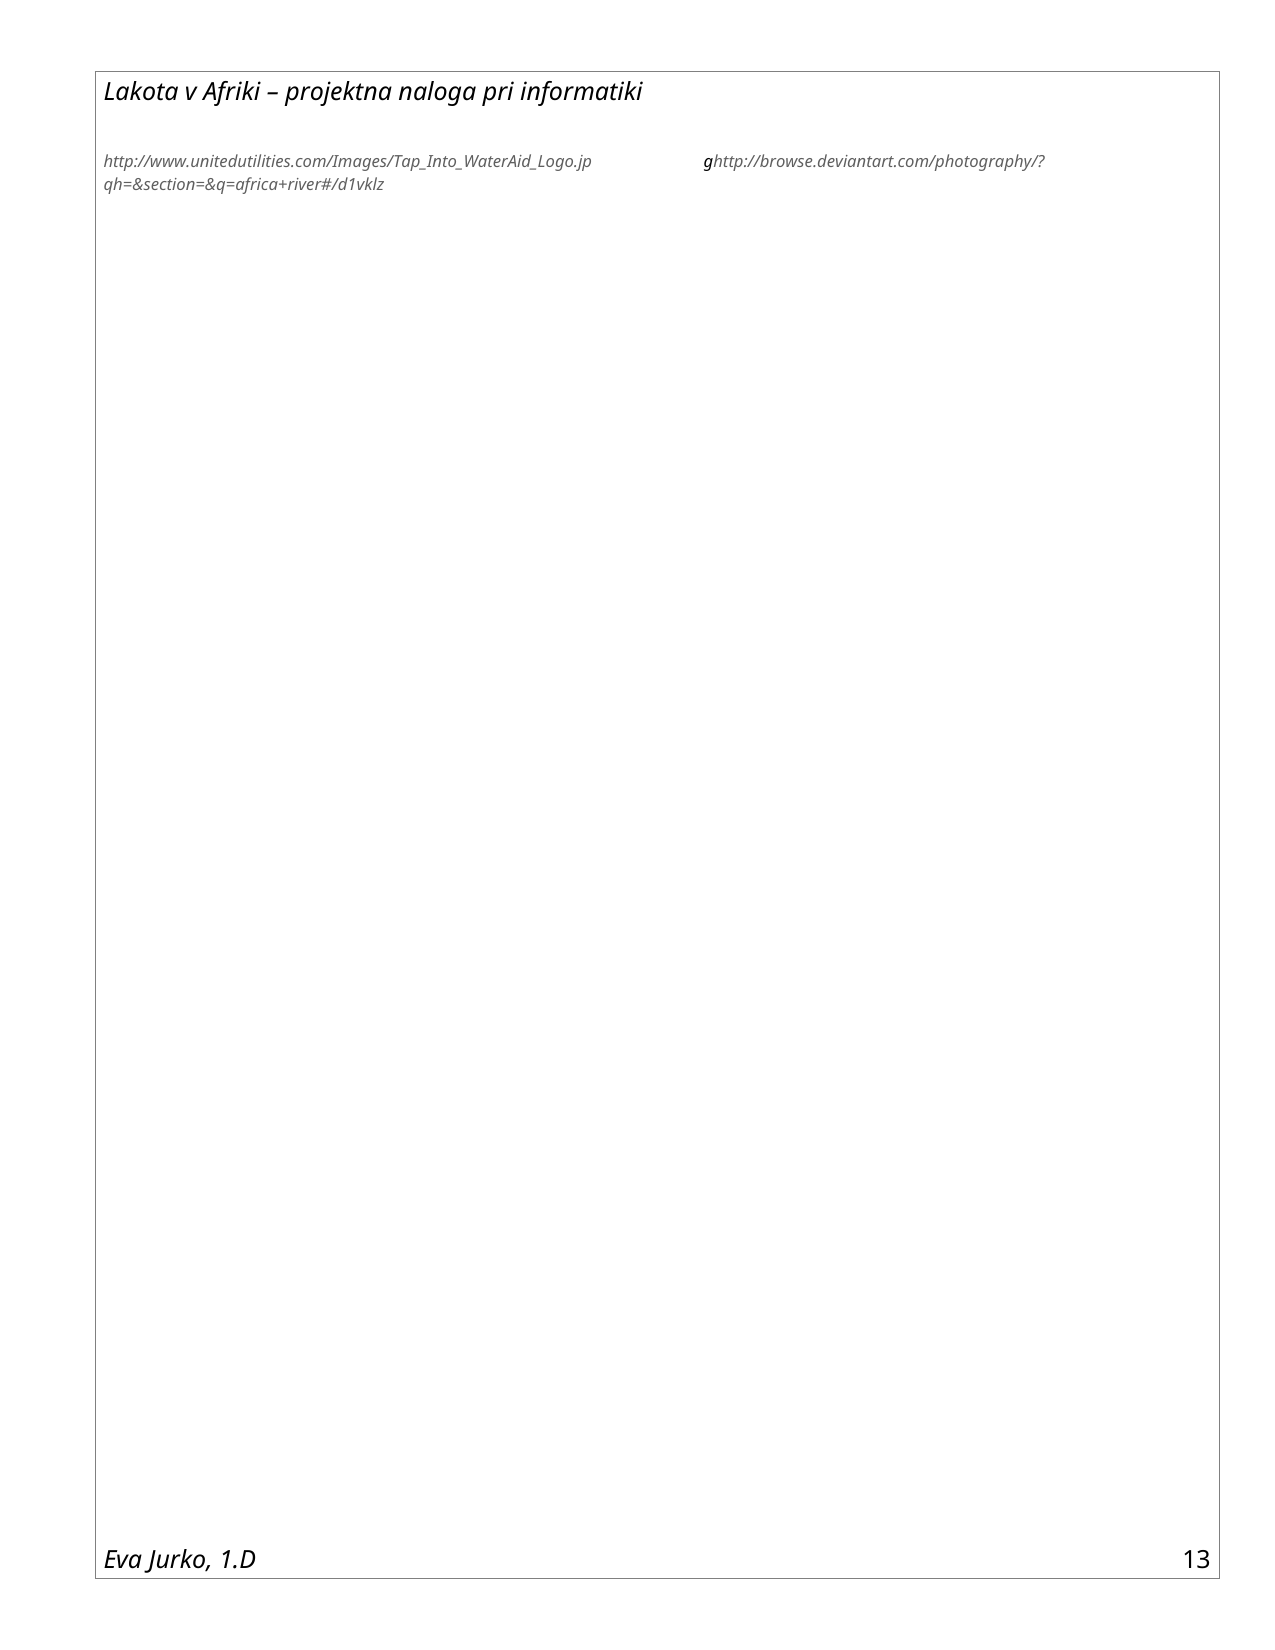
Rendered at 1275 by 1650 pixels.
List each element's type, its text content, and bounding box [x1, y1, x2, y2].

text http://www.unitedutilities.com/Images/Tap_Into_WaterAid_Logo.jp ghttp://browse.deviantart.com/photography/?qh=&section=&q=africa+river#/d1vklz [103, 150, 1152, 195]
